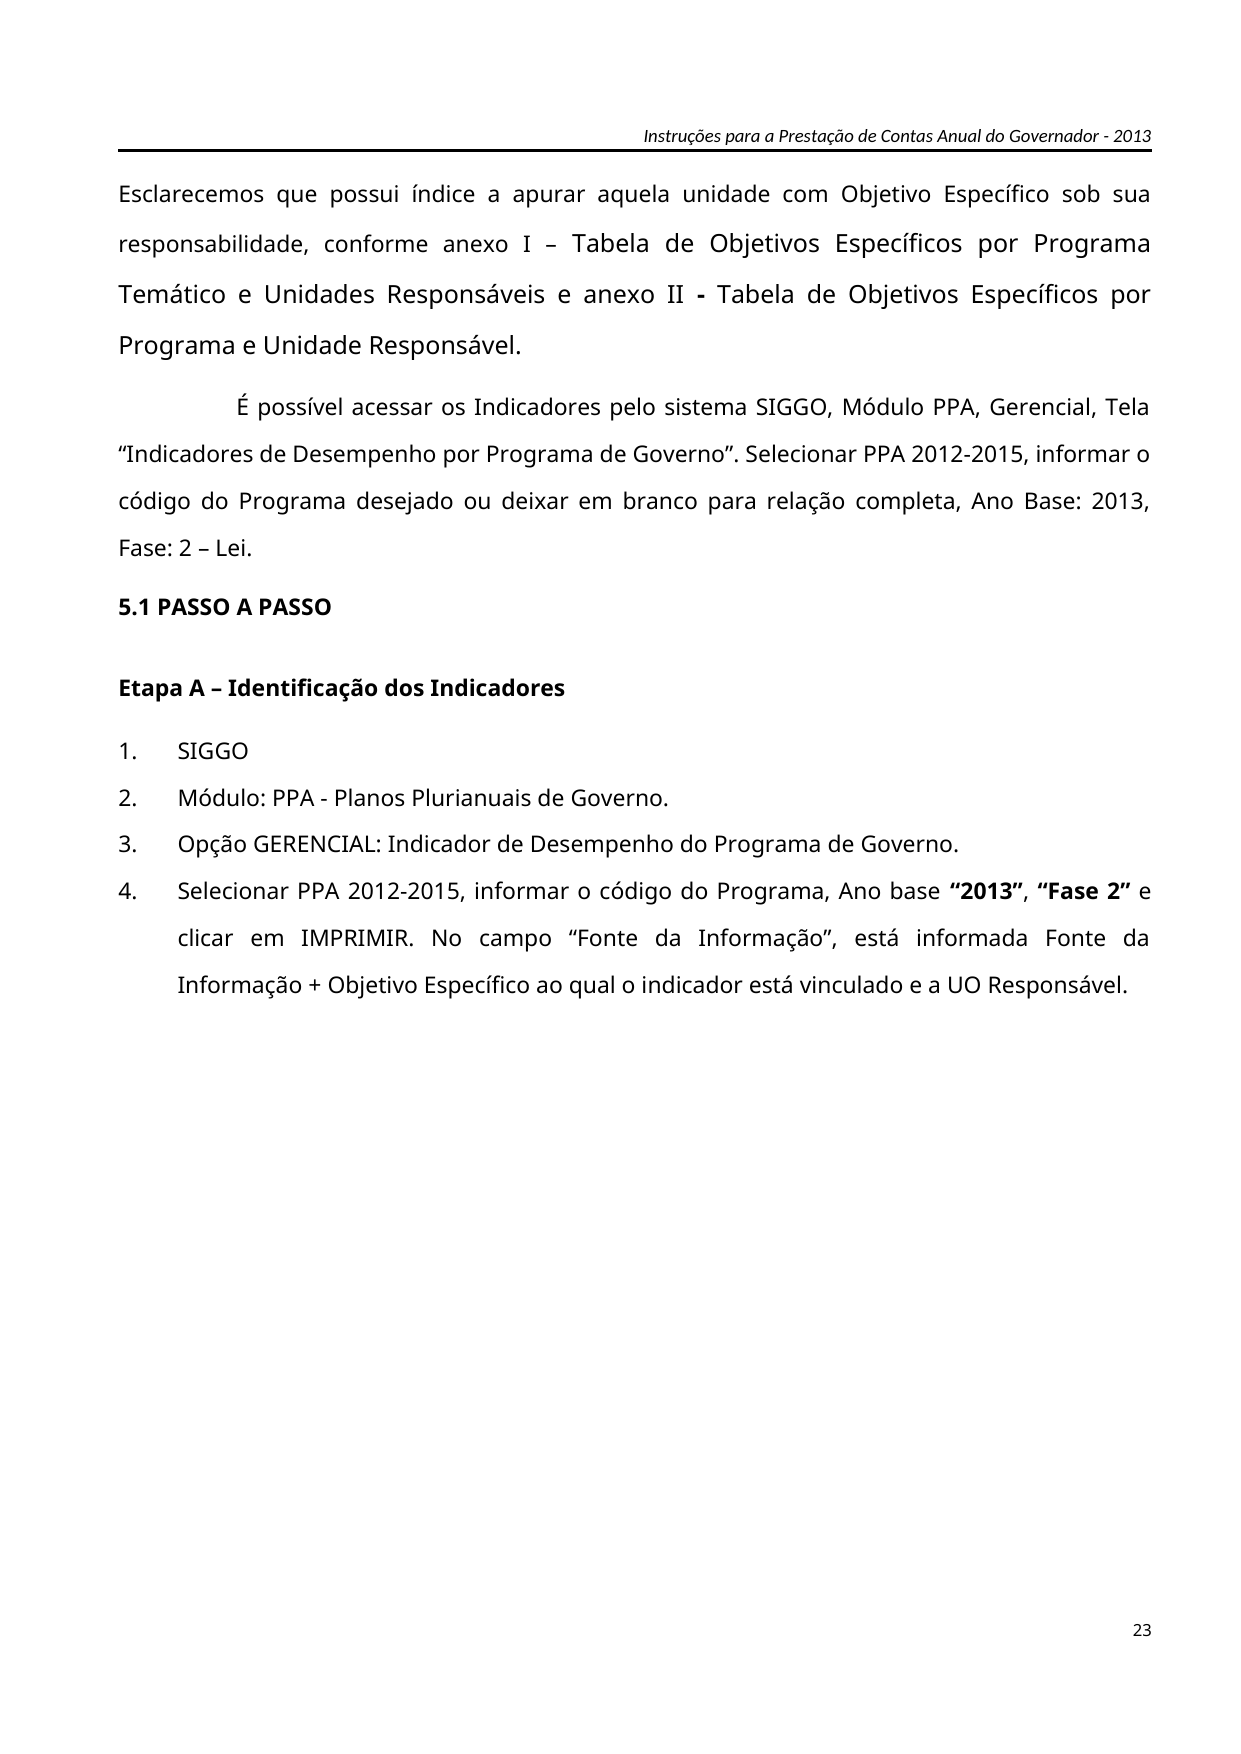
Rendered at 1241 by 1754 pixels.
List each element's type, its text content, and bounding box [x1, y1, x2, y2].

subtitle Esclarecemos que possui índice a apurar aquela unidade com Objetivo Específico sob sua responsabilidade, conforme anexo I – Tabela de Objetivos Específicos por Programa Temático e Unidades Responsáveis e anexo II - Tabela de Objetivos Específicos por Programa e Unidade Responsável. [118, 177, 1152, 362]
list Opção GERENCIAL: Indicador de Desempenho do Programa de Governo. [118, 828, 1152, 859]
text É possível acessar os Indicadores pelo sistema SIGGO, Módulo PPA, Gerencial, Tela “Indicadores de Desempenho por Programa de Governo”. Selecionar PPA 2012-2015, informar o código do Programa desejado ou deixar em branco para relação completa, Ano Base: 2013, Fase: 2 – Lei. [118, 391, 1152, 563]
list SIGGO [118, 734, 1152, 766]
text 5.1 PASSO A PASSO [118, 591, 1152, 623]
list Selecionar PPA 2012-2015, informar o código do Programa, Ano base “2013”, “Fase 2” e clicar em IMPRIMIR. No campo “Fonte da Informação”, está informada Fonte da Informação + Objetivo Específico ao qual o indicador está vinculado e a UO Responsável. [118, 875, 1152, 1000]
text Etapa A – Identificação dos Indicadores [118, 672, 1152, 703]
list Módulo: PPA - Planos Plurianuais de Governo. [118, 781, 1152, 813]
